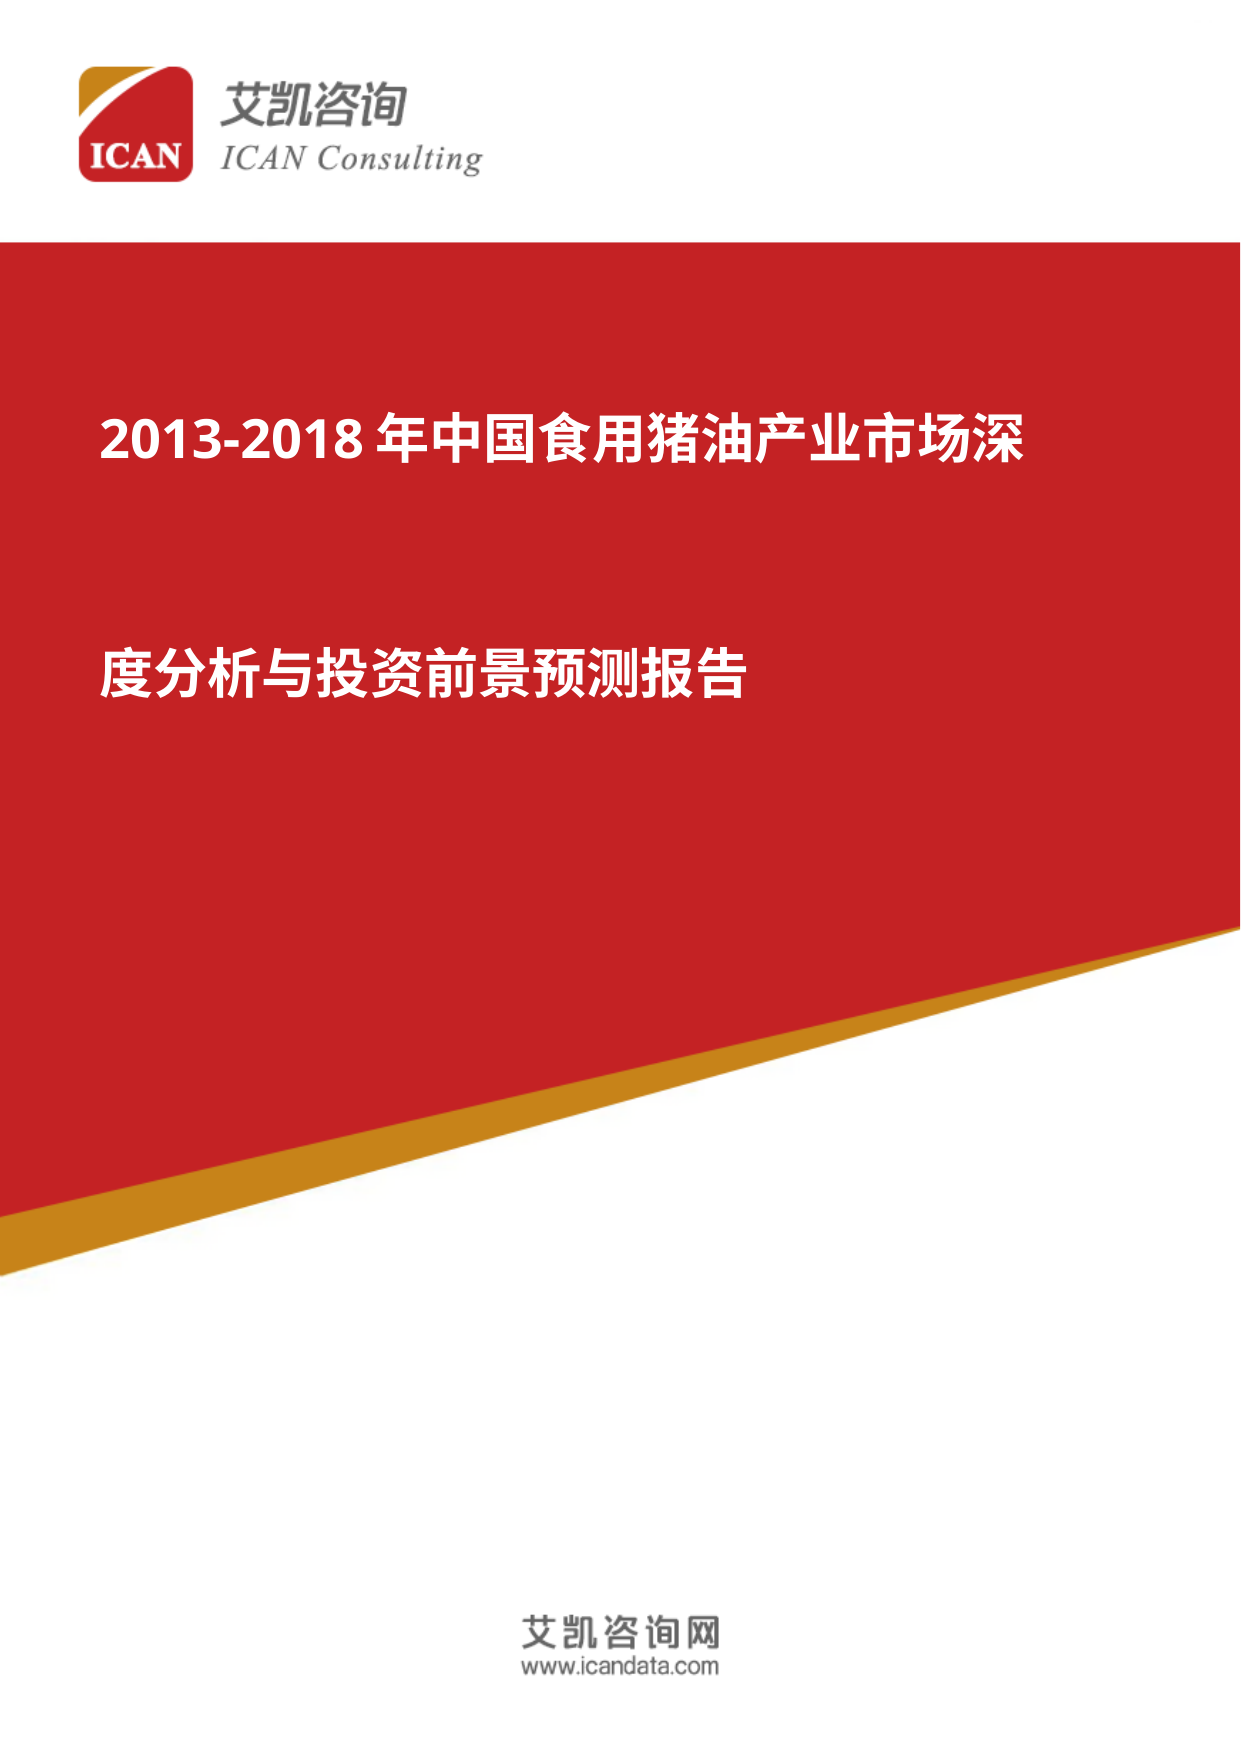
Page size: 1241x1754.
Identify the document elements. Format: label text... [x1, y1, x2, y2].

picture [0, 5, 1241, 1754]
subtitle 2013-2018年中国食用猪油产业市场深度分析与投资前景预测报告 [99, 386, 1053, 718]
